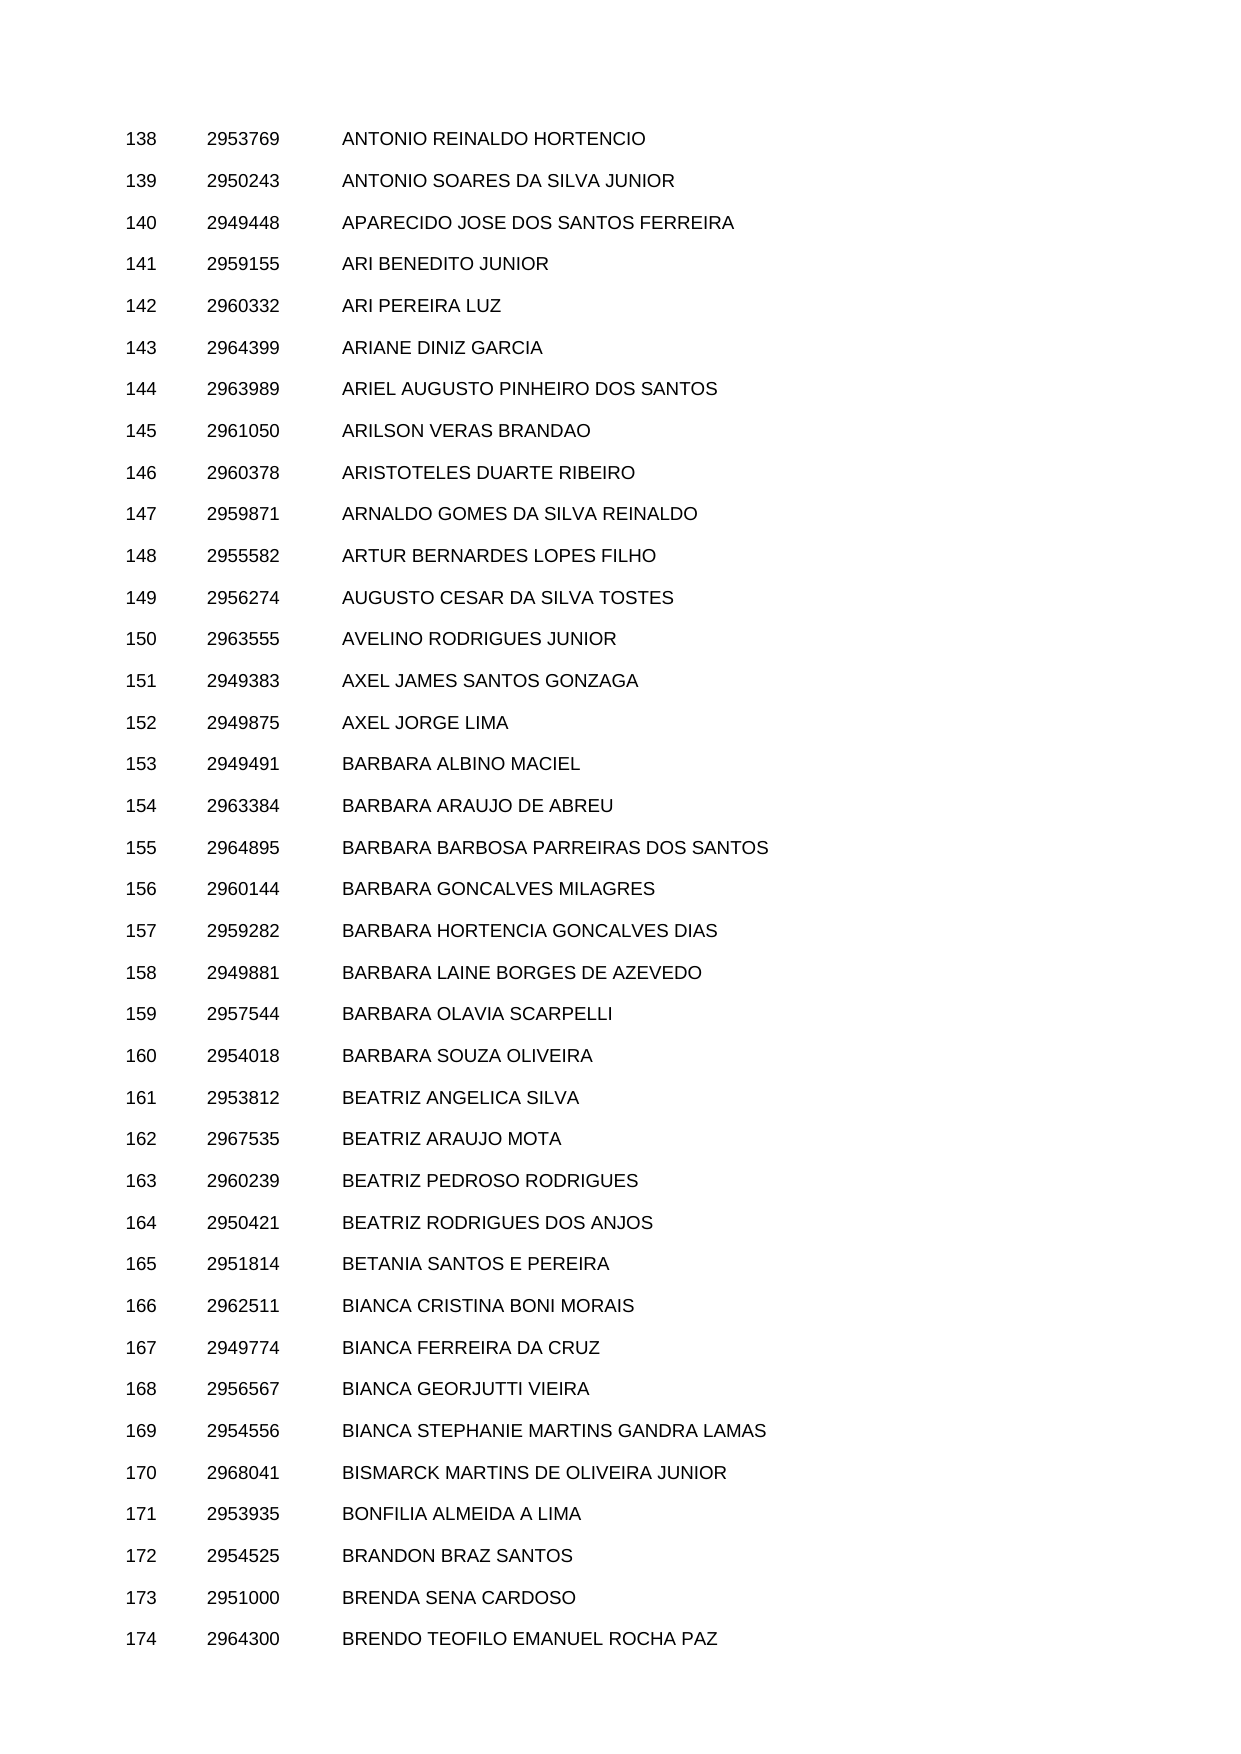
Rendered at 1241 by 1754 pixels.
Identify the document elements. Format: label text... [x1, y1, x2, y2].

table_cell 2960144 [199, 868, 334, 910]
table_cell 170 [118, 1451, 199, 1493]
table_cell ANTONIO SOARES DA SILVA JUNIOR [335, 160, 922, 201]
table_cell 2959155 [199, 243, 334, 285]
table_cell 2963384 [199, 785, 334, 826]
table_cell 2951814 [199, 1243, 334, 1285]
table_cell APARECIDO JOSE DOS SANTOS FERREIRA [335, 201, 922, 243]
table_cell 173 [118, 1576, 199, 1618]
table_cell 2960239 [199, 1160, 334, 1201]
table_cell 154 [118, 785, 199, 826]
table_cell 2959282 [199, 910, 334, 951]
table_cell 2949491 [199, 743, 334, 785]
table_cell 2957544 [199, 993, 334, 1035]
table_cell 174 [118, 1618, 199, 1660]
table_cell 2953769 [199, 118, 334, 160]
table_cell 2967535 [199, 1118, 334, 1160]
table_cell 2963555 [199, 618, 334, 660]
table_cell 171 [118, 1493, 199, 1535]
table_cell 145 [118, 410, 199, 451]
table_cell BARBARA ALBINO MACIEL [335, 743, 922, 785]
table_cell 2949881 [199, 951, 334, 993]
table_cell AUGUSTO CESAR DA SILVA TOSTES [335, 576, 922, 618]
table_cell 143 [118, 326, 199, 368]
table_cell ANTONIO REINALDO HORTENCIO [335, 118, 922, 160]
table_cell ARTUR BERNARDES LOPES FILHO [335, 535, 922, 576]
table_cell BARBARA LAINE BORGES DE AZEVEDO [335, 951, 922, 993]
table_cell AXEL JORGE LIMA [335, 701, 922, 743]
table_cell ARIEL AUGUSTO PINHEIRO DOS SANTOS [335, 368, 922, 410]
table_cell 2950243 [199, 160, 334, 201]
table_cell 2963989 [199, 368, 334, 410]
table_cell ARIANE DINIZ GARCIA [335, 326, 922, 368]
table_cell 2949448 [199, 201, 334, 243]
table_cell BIANCA STEPHANIE MARTINS GANDRA LAMAS [335, 1410, 922, 1451]
table_cell 2956274 [199, 576, 334, 618]
table_cell 156 [118, 868, 199, 910]
table_cell BISMARCK MARTINS DE OLIVEIRA JUNIOR [335, 1451, 922, 1493]
table_cell ARI PEREIRA LUZ [335, 285, 922, 326]
table_cell BARBARA BARBOSA PARREIRAS DOS SANTOS [335, 826, 922, 868]
table_cell BONFILIA ALMEIDA A LIMA [335, 1493, 922, 1535]
table_cell 2959871 [199, 493, 334, 535]
table_cell 140 [118, 201, 199, 243]
table_cell 2954018 [199, 1035, 334, 1076]
table_cell 147 [118, 493, 199, 535]
table_cell BIANCA GEORJUTTI VIEIRA [335, 1368, 922, 1410]
table_cell 2953812 [199, 1076, 334, 1118]
table_cell AXEL JAMES SANTOS GONZAGA [335, 660, 922, 701]
table_cell ARNALDO GOMES DA SILVA REINALDO [335, 493, 922, 535]
table_cell 169 [118, 1410, 199, 1451]
table_cell 139 [118, 160, 199, 201]
table_cell BEATRIZ ANGELICA SILVA [335, 1076, 922, 1118]
table_cell 142 [118, 285, 199, 326]
table_cell 148 [118, 535, 199, 576]
table_cell 2960332 [199, 285, 334, 326]
table_cell 2961050 [199, 410, 334, 451]
table_cell 2950421 [199, 1201, 334, 1243]
table_cell 167 [118, 1326, 199, 1368]
table_cell ARILSON VERAS BRANDAO [335, 410, 922, 451]
table_cell 160 [118, 1035, 199, 1076]
table_cell 153 [118, 743, 199, 785]
table_cell 2949875 [199, 701, 334, 743]
table_cell BRENDA SENA CARDOSO [335, 1576, 922, 1618]
table_cell 162 [118, 1118, 199, 1160]
table_cell 150 [118, 618, 199, 660]
table_cell BIANCA CRISTINA BONI MORAIS [335, 1285, 922, 1326]
table_cell 2964895 [199, 826, 334, 868]
table_cell BARBARA HORTENCIA GONCALVES DIAS [335, 910, 922, 951]
table_cell ARI BENEDITO JUNIOR [335, 243, 922, 285]
table_cell 2956567 [199, 1368, 334, 1410]
table_cell 2968041 [199, 1451, 334, 1493]
table_cell 152 [118, 701, 199, 743]
table_cell 2964399 [199, 326, 334, 368]
table_cell BRANDON BRAZ SANTOS [335, 1535, 922, 1576]
table_cell ARISTOTELES DUARTE RIBEIRO [335, 451, 922, 493]
table_cell BARBARA ARAUJO DE ABREU [335, 785, 922, 826]
table_cell 2955582 [199, 535, 334, 576]
table_cell 165 [118, 1243, 199, 1285]
table_cell 2964300 [199, 1618, 334, 1660]
table_cell 144 [118, 368, 199, 410]
table_cell BEATRIZ PEDROSO RODRIGUES [335, 1160, 922, 1201]
table_cell BRENDO TEOFILO EMANUEL ROCHA PAZ [335, 1618, 922, 1660]
table_cell 161 [118, 1076, 199, 1118]
table_cell BEATRIZ ARAUJO MOTA [335, 1118, 922, 1160]
table_cell 2954525 [199, 1535, 334, 1576]
table_cell 2953935 [199, 1493, 334, 1535]
table_cell 2960378 [199, 451, 334, 493]
table_cell 166 [118, 1285, 199, 1326]
table_cell 159 [118, 993, 199, 1035]
table_cell 168 [118, 1368, 199, 1410]
table_cell BEATRIZ RODRIGUES DOS ANJOS [335, 1201, 922, 1243]
table_cell 2951000 [199, 1576, 334, 1618]
table_cell BARBARA SOUZA OLIVEIRA [335, 1035, 922, 1076]
table_cell 155 [118, 826, 199, 868]
table_cell BIANCA FERREIRA DA CRUZ [335, 1326, 922, 1368]
table_cell AVELINO RODRIGUES JUNIOR [335, 618, 922, 660]
table_cell 141 [118, 243, 199, 285]
table_cell 149 [118, 576, 199, 618]
table_cell 163 [118, 1160, 199, 1201]
table_cell 146 [118, 451, 199, 493]
table_cell BARBARA GONCALVES MILAGRES [335, 868, 922, 910]
table_cell 2962511 [199, 1285, 334, 1326]
table_cell 172 [118, 1535, 199, 1576]
table_cell BARBARA OLAVIA SCARPELLI [335, 993, 922, 1035]
table_cell 151 [118, 660, 199, 701]
table_cell 164 [118, 1201, 199, 1243]
table_cell 138 [118, 118, 199, 160]
table_cell 2949383 [199, 660, 334, 701]
table_cell BETANIA SANTOS E PEREIRA [335, 1243, 922, 1285]
table_cell 157 [118, 910, 199, 951]
table_cell 158 [118, 951, 199, 993]
table_cell 2949774 [199, 1326, 334, 1368]
table_cell 2954556 [199, 1410, 334, 1451]
